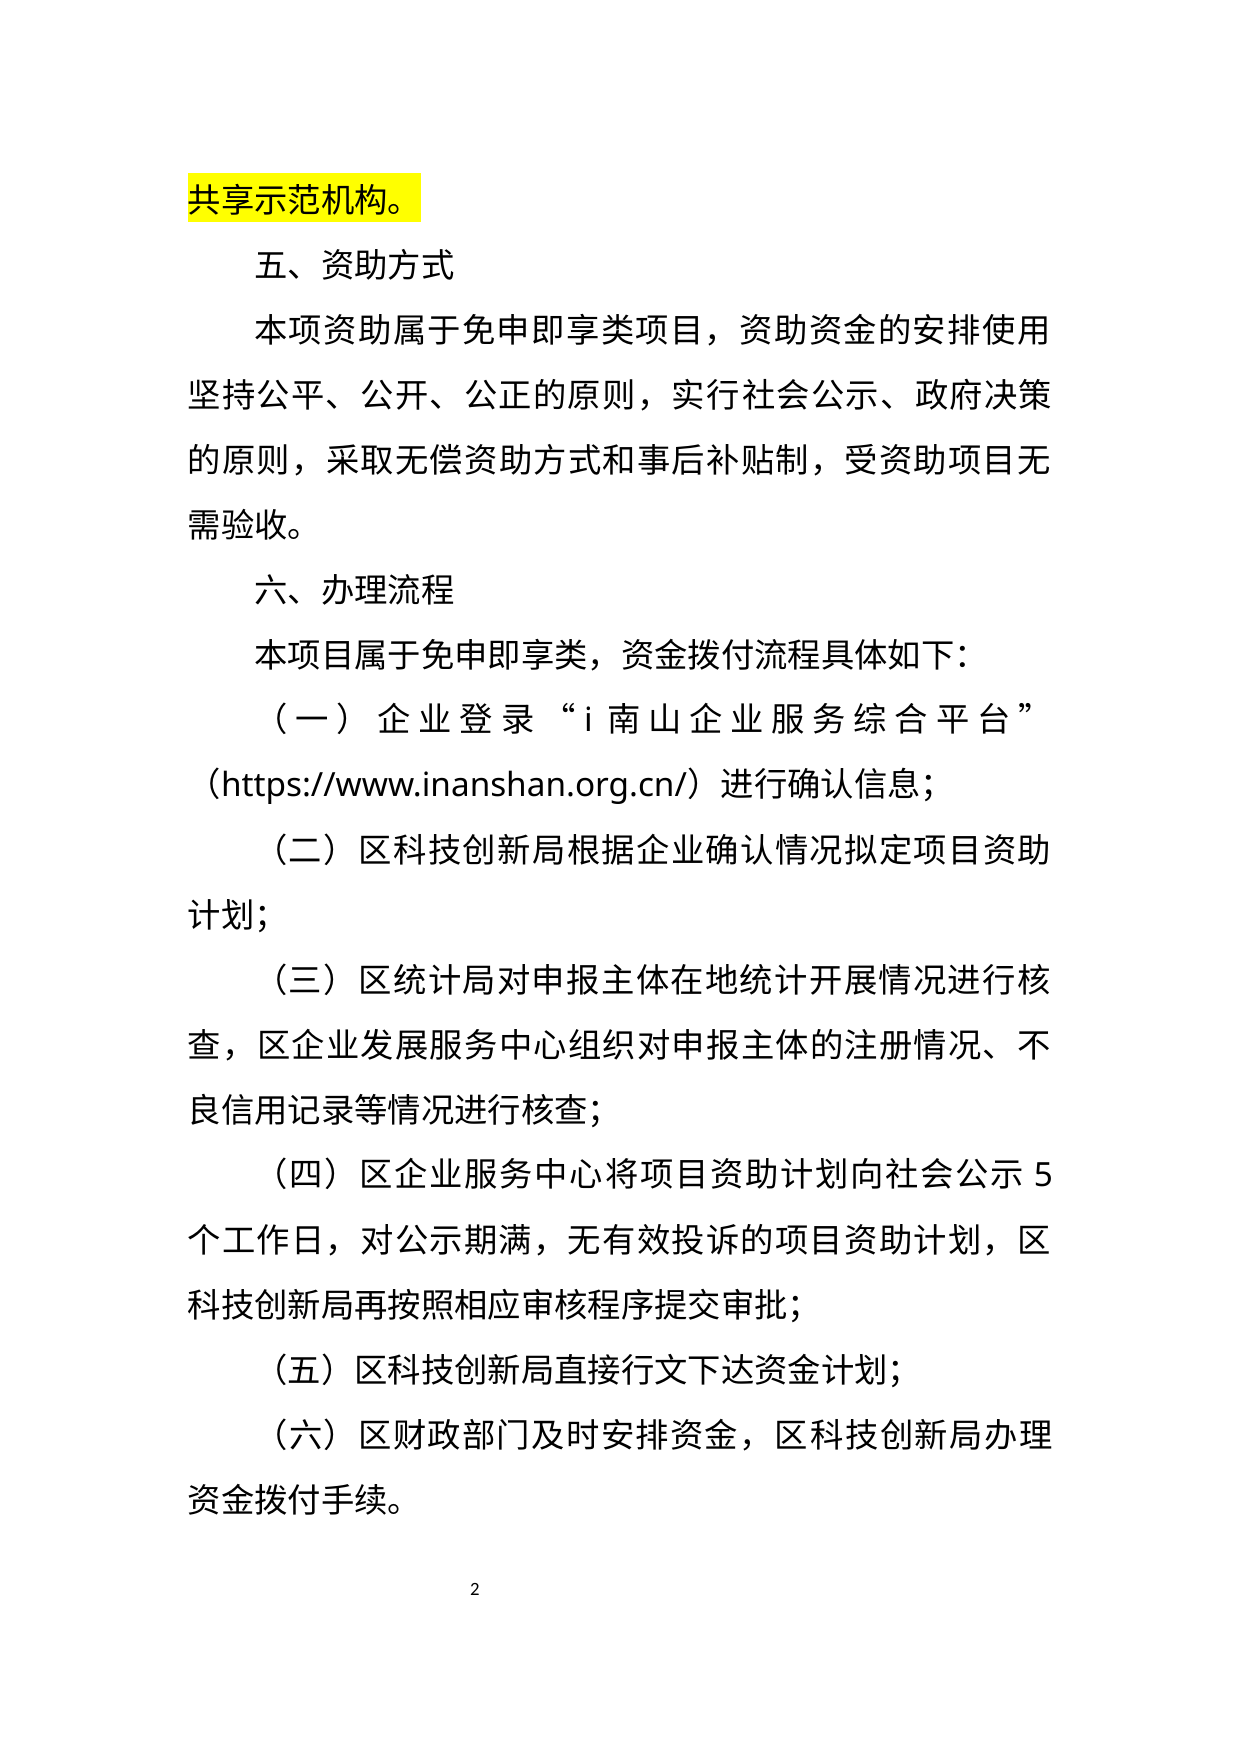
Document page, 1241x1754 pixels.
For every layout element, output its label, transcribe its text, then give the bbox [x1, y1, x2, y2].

text 本项目属于免申即享类，资金拨付流程具体如下： [187, 620, 1053, 685]
text （二）区科技创新局根据企业确认情况拟定项目资助计划； [187, 815, 1053, 945]
text （四）区企业服务中心将项目资助计划向社会公示5个工作日，对公示期满，无有效投诉的项目资助计划，区科技创新局再按照相应审核程序提交审批； [187, 1140, 1053, 1335]
text （一）企业登录“i南山企业服务综合平台”（https://www.inanshan.org.cn/）进行确认信息； [187, 685, 1053, 815]
text （三）区统计局对申报主体在地统计开展情况进行核查，区企业发展服务中心组织对申报主体的注册情况、不良信用记录等情况进行核查； [187, 945, 1053, 1140]
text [187, 165, 1053, 230]
text 五、资助方式 [187, 230, 1053, 295]
text （六）区财政部门及时安排资金，区科技创新局办理资金拨付手续。 [187, 1400, 1053, 1530]
text （五）区科技创新局直接行文下达资金计划； [187, 1335, 1053, 1400]
text 本项资助属于免申即享类项目，资助资金的安排使用坚持公平、公开、公正的原则，实行社会公示、政府决策的原则，采取无偿资助方式和事后补贴制，受资助项目无需验收。 [187, 295, 1053, 555]
text 六、办理流程 [187, 555, 1053, 620]
